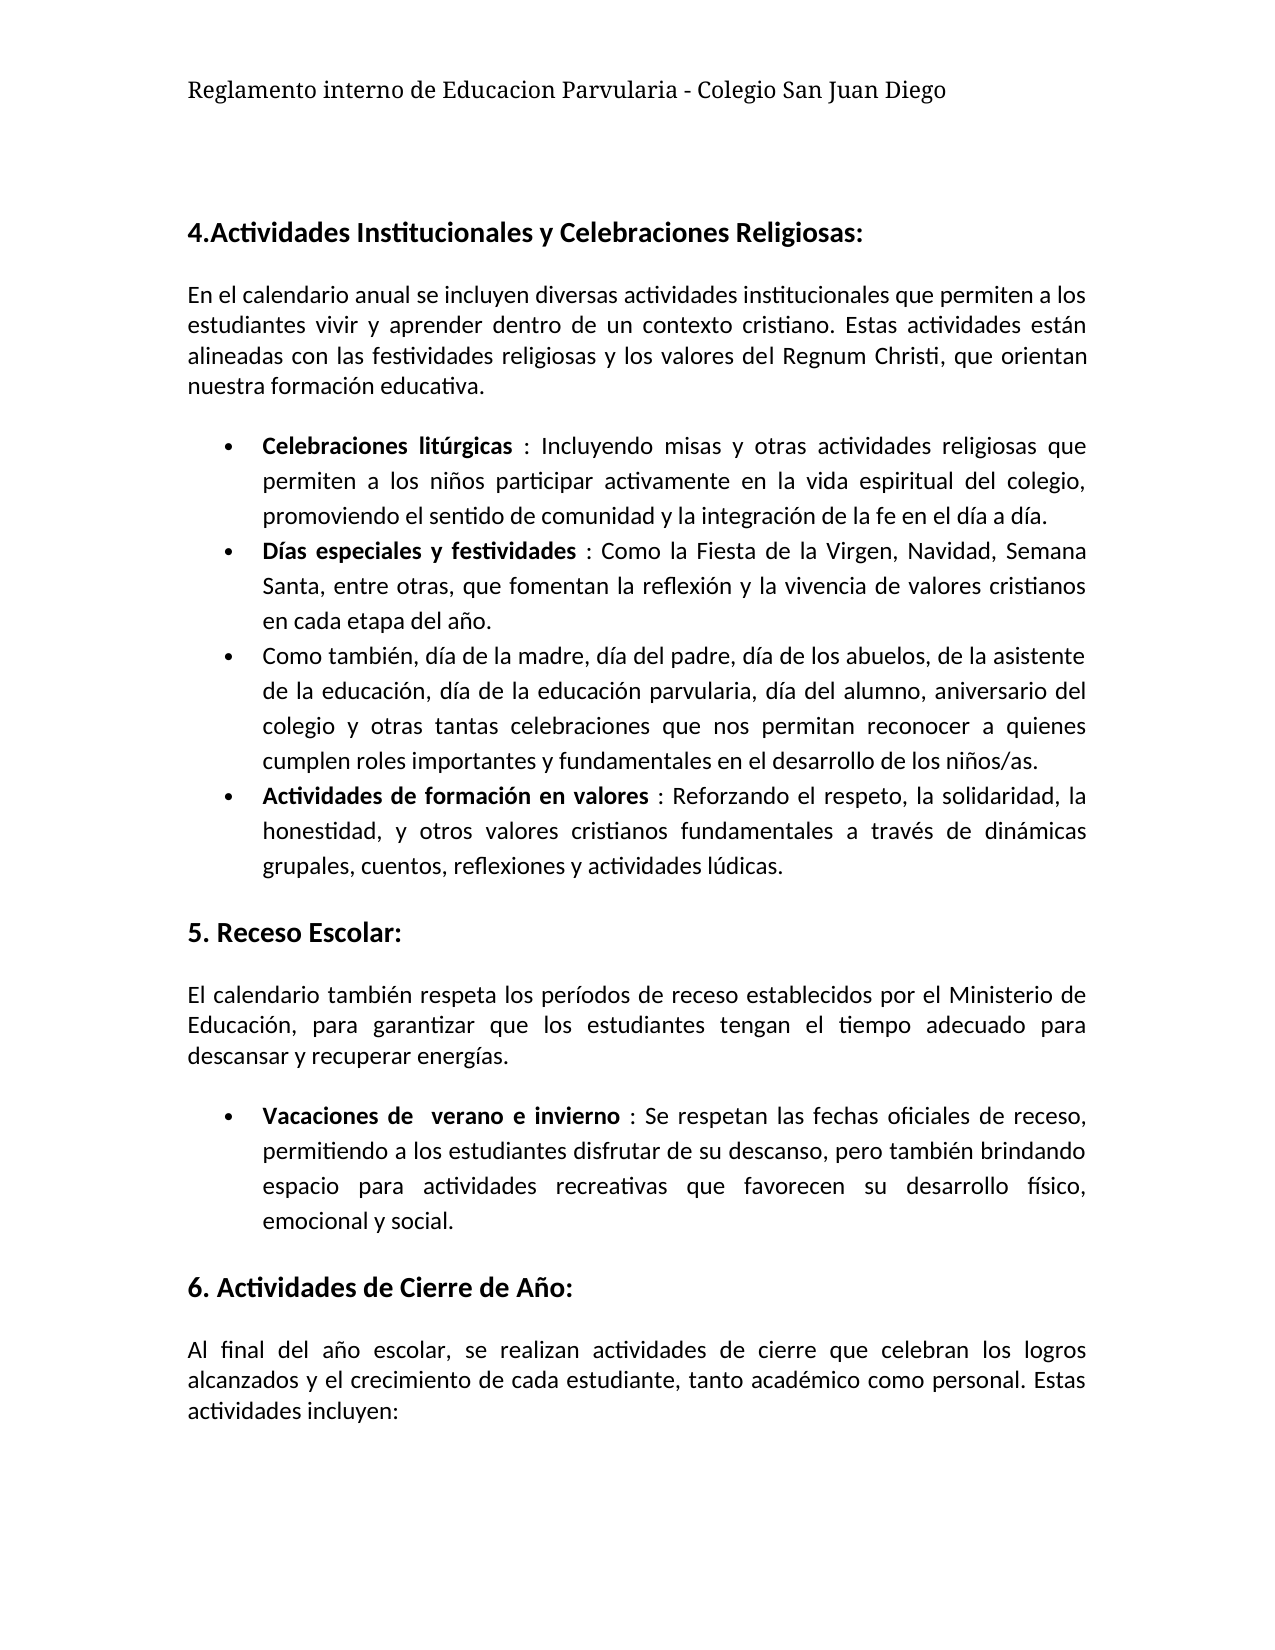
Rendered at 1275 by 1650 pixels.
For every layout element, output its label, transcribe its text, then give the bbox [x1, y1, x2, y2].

list Vacaciones de verano e invierno : Se respetan las fechas oficiales de receso, permitiendo a los estudiantes disfrutar de su descanso, pero también brindando espacio para actividades recreativas que favorecen su desarrollo físico, emocional y social. [225, 1164, 1087, 1299]
text El calendario también respeta los períodos de receso establecidos por el Ministerio de Educación, para garantizar que los estudiantes tengan el tiempo adecuado para descansar y recuperar energías. [187, 1043, 1087, 1135]
subtitle Actividades de Cierre de Año: [187, 1333, 1087, 1369]
list Como también, día de la madre, día del padre, día de los abuelos, de la asistente de la educación, día de la educación parvularia, día del alumno, aniversario del colegio y otras tantas celebraciones que nos permitan reconocer a quienes cumplen roles importantes y fundamentales en el desarrollo de los niños/as. [225, 704, 1087, 840]
text En el calendario anual se incluyen diversas actividades institucionales que permiten a los estudiantes vivir y aprender dentro de un contexto cristiano. Estas actividades están alineadas con las festividades religiosas y los valores del Regnum Christi, que orientan nuestra formación educativa. [187, 343, 1087, 465]
list Celebraciones litúrgicas : Incluyendo misas y otras actividades religiosas que permiten a los niños participar activamente en la vida espiritual del colegio, promoviendo el sentido de comunidad y la integración de la fe en el día a día. [225, 494, 1087, 595]
subtitle Receso Escolar: [187, 978, 1087, 1014]
list Días especiales y festividades : Como la Fiesta de la Virgen, Navidad, Semana Santa, entre otras, que fomentan la reflexión y la vivencia de valores cristianos en cada etapa del año. [225, 599, 1087, 700]
list Actividades de formación en valores : Reforzando el respeto, la solidaridad, la honestidad, y otros valores cristianos fundamentales a través de dinámicas grupales, cuentos, reflexiones y actividades lúdicas. [225, 844, 1087, 945]
text Al final del año escolar, se realizan actividades de cierre que celebran los logros alcanzados y el crecimiento de cada estudiante, tanto académico como personal. Estas actividades incluyen: [187, 1398, 1087, 1489]
subtitle 4.Actividades Institucionales y Celebraciones Religiosas: [187, 278, 1087, 314]
